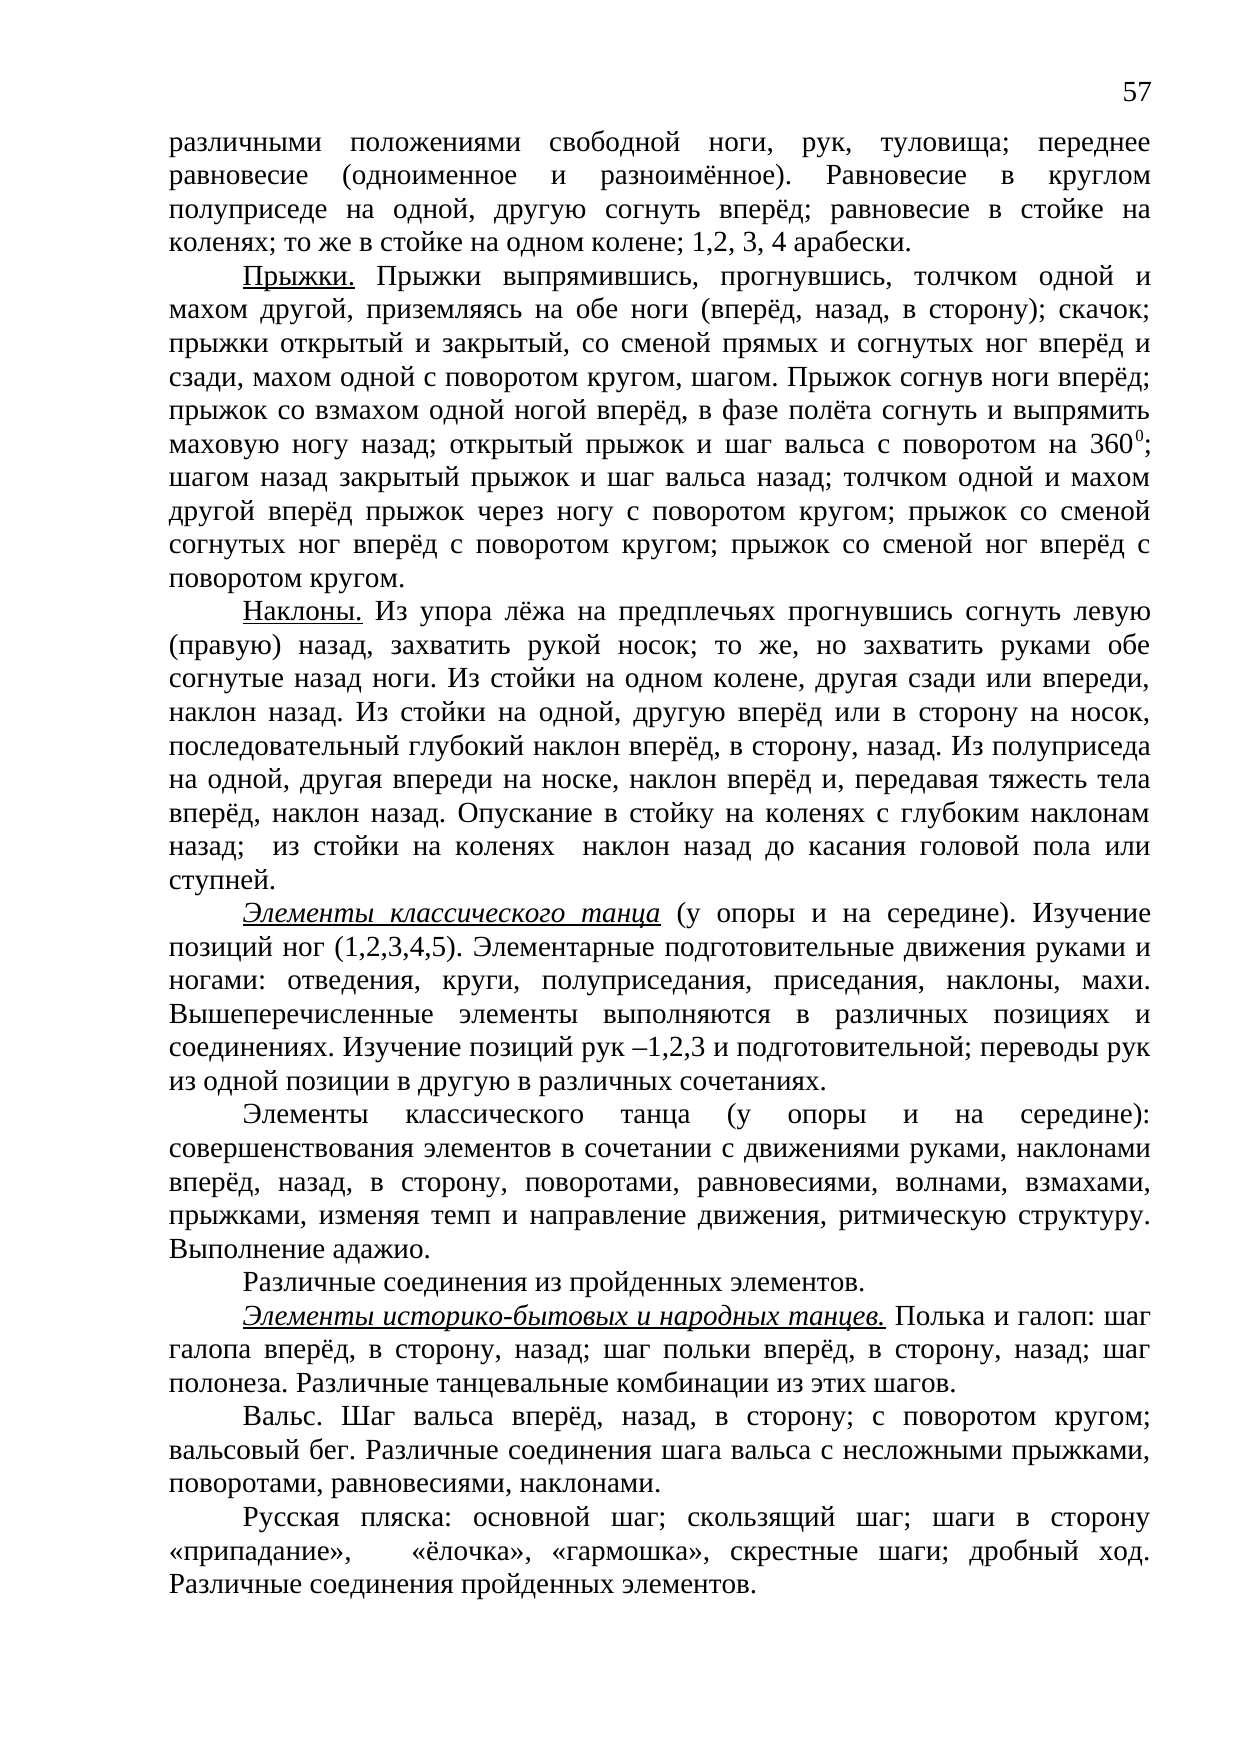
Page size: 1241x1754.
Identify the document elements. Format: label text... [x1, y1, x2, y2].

text Вальс. Шаг вальса вперёд, назад, в сторону; с поворотом кругом; вальсовый бег. Различные соединения шага вальса с несложными прыжками, поворотами, равновесиями, наклонами. [169, 1398, 1152, 1499]
text Элементы историко-бытовых и народных танцев. Полька и галоп: шаг галопа вперёд, в сторону, назад; шаг польки вперёд, в сторону, назад; шаг полонеза. Различные танцевальные комбинации из этих шагов. [169, 1298, 1152, 1398]
text Элементы классического танца (у опоры и на середине). Изучение позиций ног (1,2,3,4,5). Элементарные подготовительные движения руками и ногами: отведения, круги, полуприседания, приседания, наклоны, махи. Вышеперечисленные элементы выполняются в различных позициях и соединениях. Изучение позиций рук –1,2,3 и подготовительной; переводы рук из одной позиции в другую в различных сочетаниях. [169, 895, 1152, 1097]
subtitle Элементы классического танца (у опоры и на середине): совершенствования элементов в сочетании с движениями руками, наклонами вперёд, назад, в сторону, поворотами, равновесиями, волнами, взмахами, прыжками, изменяя темп и направление движения, ритмическую структуру. Выполнение адажио. [169, 1097, 1152, 1264]
text Прыжки. Прыжки выпрямившись, прогнувшись, толчком одной и махом другой, приземляясь на обе ноги (вперёд, назад, в сторону); скачок; прыжки открытый и закрытый, со сменой прямых и согнутых ног вперёд и сзади, махом одной с поворотом кругом, шагом. Прыжок согнув ноги вперёд; прыжок со взмахом одной ногой вперёд, в фазе полёта согнуть и выпрямить маховую ногу назад; открытый прыжок и шаг вальса с поворотом на 3600; шагом назад закрытый прыжок и шаг вальса назад; толчком одной и махом другой вперёд прыжок через ногу с поворотом кругом; прыжок со сменой согнутых ног вперёд с поворотом кругом; прыжок со сменой ног вперёд с поворотом кругом. [169, 258, 1152, 593]
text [169, 124, 1152, 258]
text Русская пляска: основной шаг; скользящий шаг; шаги в сторону «припадание», «ёлочка», «гармошка», скрестные шаги; дробный ход. Различные соединения пройденных элементов. [169, 1499, 1152, 1600]
text Различные соединения из пройденных элементов. [169, 1264, 1152, 1298]
text Наклоны. Из упора лёжа на предплечьях прогнувшись согнуть левую (правую) назад, захватить рукой носок; то же, но захватить руками обе согнутые назад ноги. Из стойки на одном колене, другая сзади или впереди, наклон назад. Из стойки на одной, другую вперёд или в сторону на носок, последовательный глубокий наклон вперёд, в сторону, назад. Из полуприседа на одной, другая впереди на носке, наклон вперёд и, передавая тяжесть тела вперёд, наклон назад. Опускание в стойку на коленях с глубоким наклонам назад; из стойки на коленях наклон назад до касания головой пола или ступней. [169, 593, 1152, 895]
